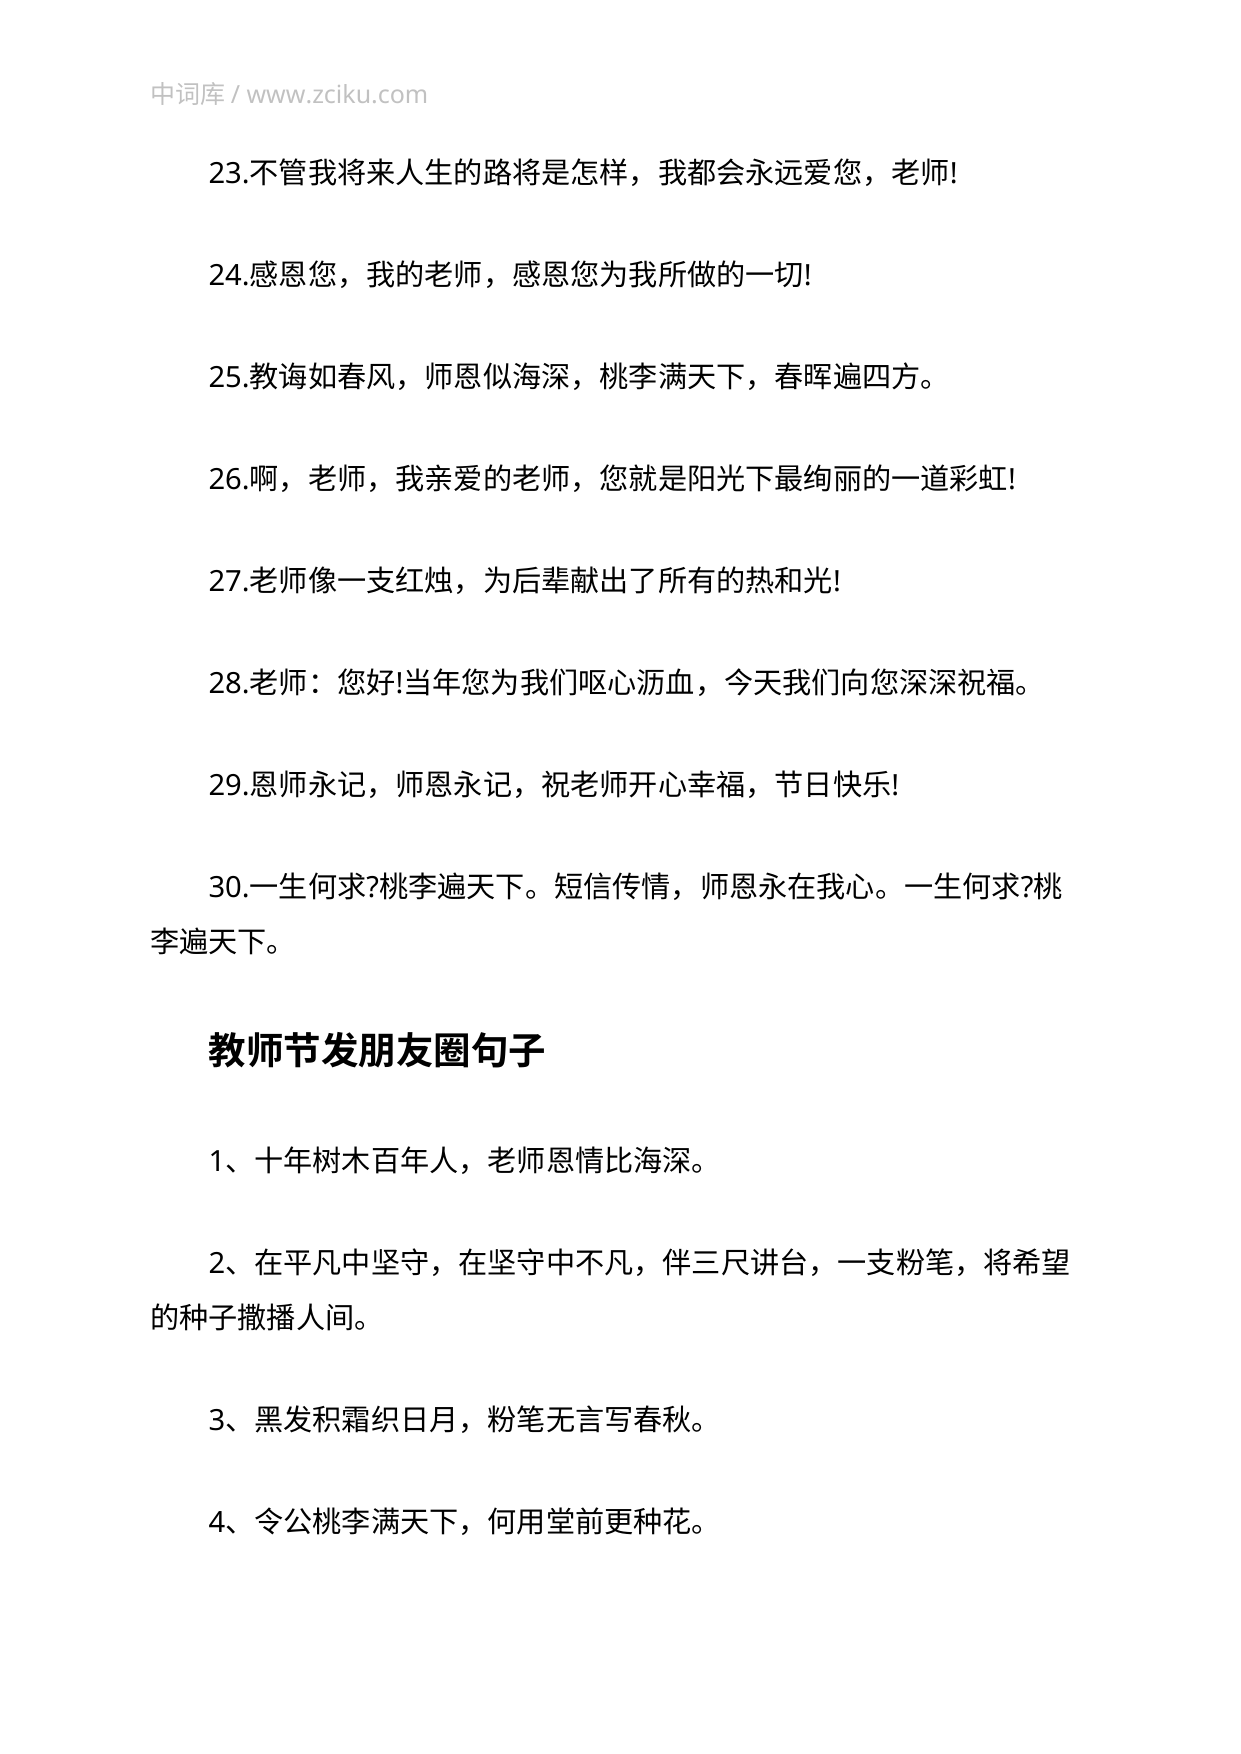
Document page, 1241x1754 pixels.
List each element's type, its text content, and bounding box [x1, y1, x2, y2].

text 23.不管我将来人生的路将是怎样，我都会永远爱您，老师! [150, 150, 1090, 192]
text 29.恩师永记，师恩永记，祝老师开心幸福，节日快乐! [150, 762, 1090, 804]
text 教师节发朋友圈句子 [150, 1021, 1090, 1075]
text 25.教诲如春风，师恩似海深，桃李满天下，春晖遍四方。 [150, 354, 1090, 396]
text 28.老师：您好!当年您为我们呕心沥血，今天我们向您深深祝福。 [150, 660, 1090, 702]
text 3、黑发积霜织日月，粉笔无言写春秋。 [150, 1397, 1090, 1439]
text 26.啊，老师，我亲爱的老师，您就是阳光下最绚丽的一道彩虹! [150, 456, 1090, 498]
text 27.老师像一支红烛，为后辈献出了所有的热和光! [150, 558, 1090, 600]
text 1、十年树木百年人，老师恩情比海深。 [150, 1138, 1090, 1180]
text 24.感恩您，我的老师，感恩您为我所做的一切! [150, 252, 1090, 294]
text 4、令公桃李满天下，何用堂前更种花。 [150, 1499, 1090, 1541]
text 30.一生何求?桃李遍天下。短信传情，师恩永在我心。一生何求?桃李遍天下。 [150, 864, 1090, 961]
text 2、在平凡中坚守，在坚守中不凡，伴三尺讲台，一支粉笔，将希望的种子撒播人间。 [150, 1240, 1090, 1337]
